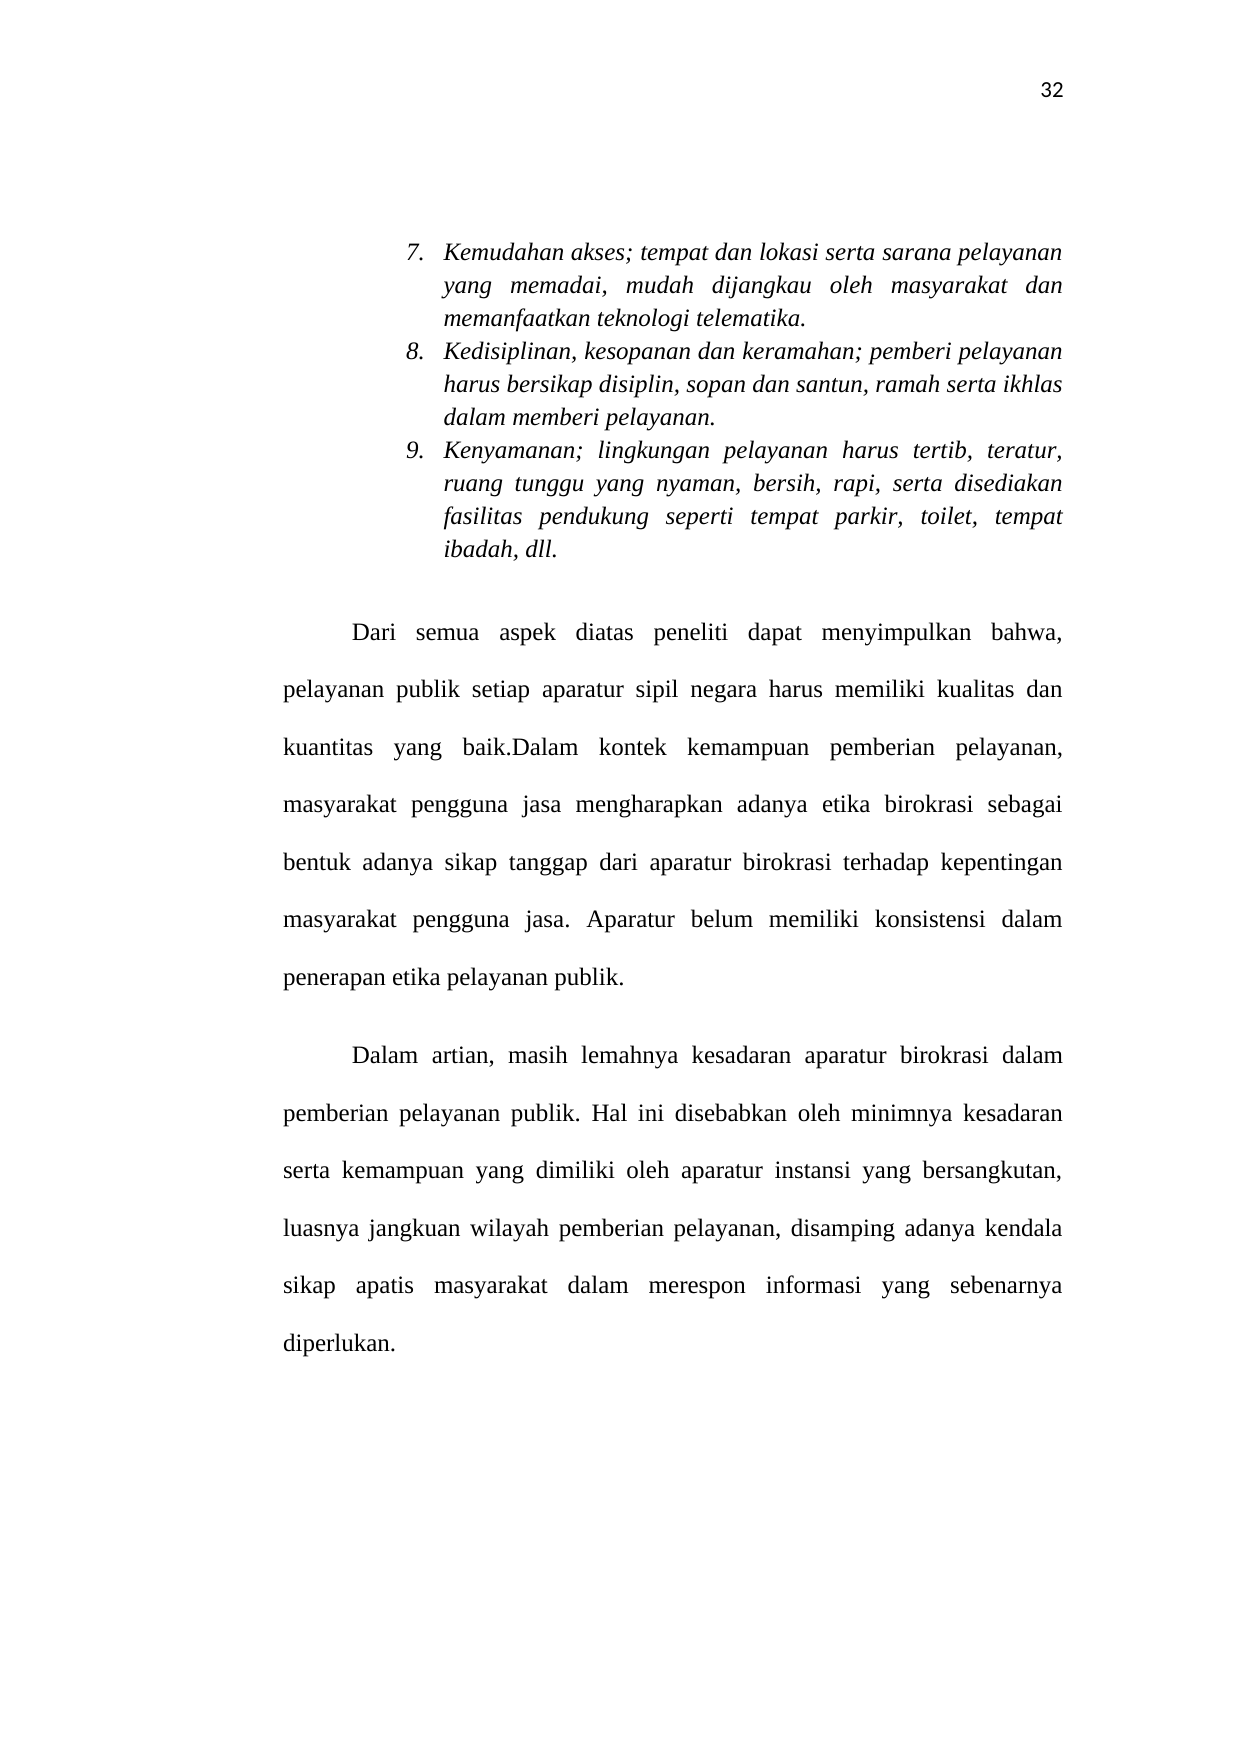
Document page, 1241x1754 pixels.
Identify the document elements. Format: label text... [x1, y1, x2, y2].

list Kenyamanan; lingkungan pelayanan harus tertib, teratur, ruang tunggu yang nyaman, bersih, rapi, serta disediakan fasilitas pendukung seperti tempat parkir, toilet, tempat ibadah, dll. [406, 435, 1063, 563]
list Kemudahan akses; tempat dan lokasi serta sarana pelayanan yang memadai, mudah dijangkau oleh masyarakat dan memanfaatkan teknologi telematika. [406, 237, 1063, 332]
text Dalam artian, masih lemahnya kesadaran aparatur birokrasi dalam pemberian pelayanan publik. Hal ini disebabkan oleh minimnya kesadaran serta kemampuan yang dimiliki oleh aparatur instansi yang bersangkutan, luasnya jangkuan wilayah pemberian pelayanan, disamping adanya kendala sikap apatis masyarakat dalam merespon informasi yang sebenarnya diperlukan. [283, 1040, 1063, 1356]
list Kedisiplinan, kesopanan dan keramahan; pemberi pelayanan harus bersikap disiplin, sopan dan santun, ramah serta ikhlas dalam memberi pelayanan. [406, 336, 1063, 431]
text Dari semua aspek diatas peneliti dapat menyimpulkan bahwa, pelayanan publik setiap aparatur sipil negara harus memiliki kualitas dan kuantitas yang baik.Dalam kontek kemampuan pemberian pelayanan, masyarakat pengguna jasa mengharapkan adanya etika birokrasi sebagai bentuk adanya sikap tanggap dari aparatur birokrasi terhadap kepentingan masyarakat pengguna jasa. Aparatur belum memiliki konsistensi dalam penerapan etika pelayanan publik. [283, 617, 1063, 991]
